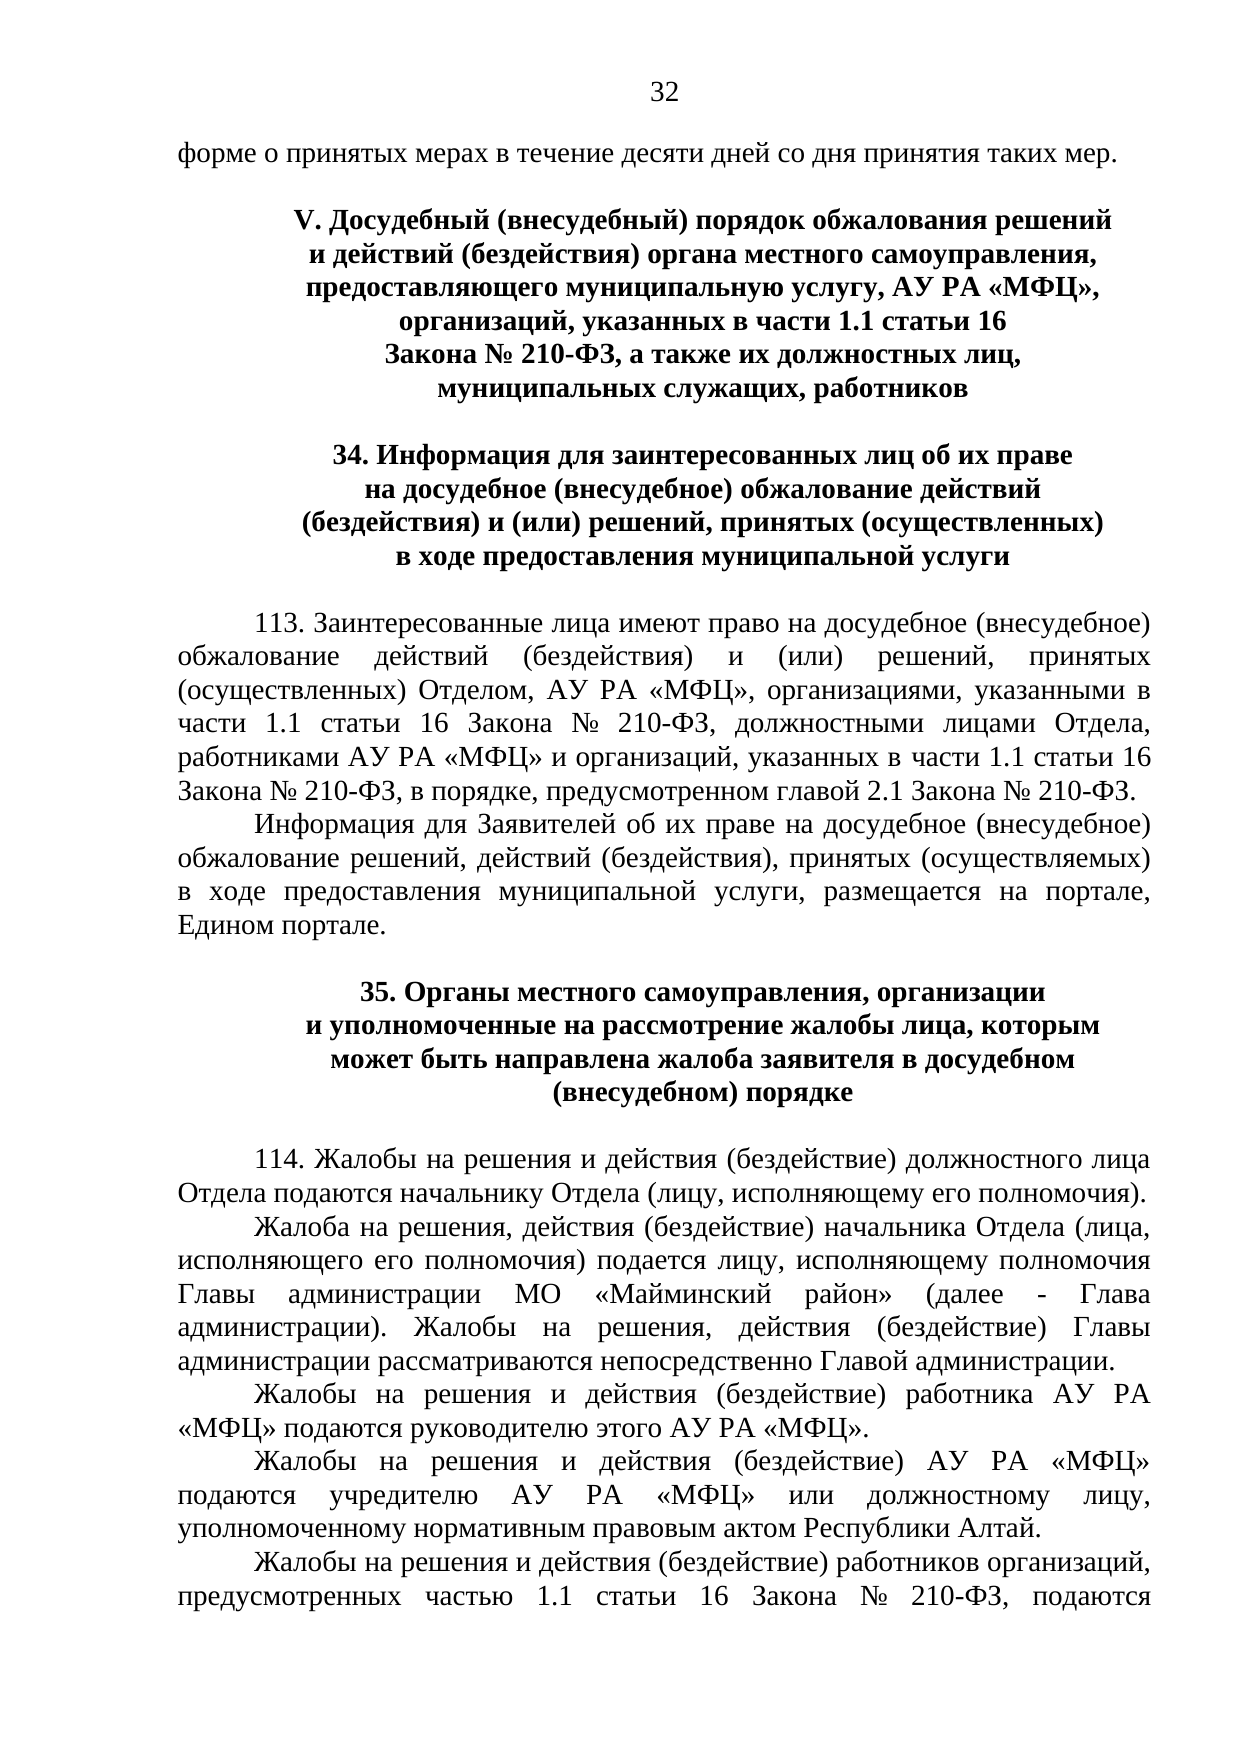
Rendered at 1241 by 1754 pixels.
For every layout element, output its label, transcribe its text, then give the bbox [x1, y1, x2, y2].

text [177, 1544, 1152, 1611]
text Жалоба на решения, действия (бездействие) начальника Отдела (лица, исполняющего его полномочия) подается лицу, исполняющему полномочия Главы администрации МО «Майминский район» (далее - Глава администрации). Жалобы на решения, действия (бездействие) Главы администрации рассматриваются непосредственно Главой администрации. [177, 1209, 1152, 1376]
text 114. Жалобы на решения и действия (бездействие) должностного лица Отдела подаются начальнику Отдела (лицу, исполняющему его полномочия). [177, 1142, 1152, 1209]
title муниципальных служащих, работников [177, 370, 1152, 404]
text Жалобы на решения и действия (бездействие) работника АУ РА «МФЦ» подаются руководителю этого АУ РА «МФЦ». [177, 1376, 1152, 1443]
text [177, 135, 1152, 169]
text Жалобы на решения и действия (бездействие) АУ РА «МФЦ» подаются учредителю АУ РА «МФЦ» или должностному лицу, уполномоченному нормативным правовым актом Республики Алтай. [177, 1443, 1152, 1544]
title Закона № 210-ФЗ, а также их должностных лиц, [177, 337, 1152, 370]
title предоставляющего муниципальную услугу, АУ РА «МФЦ», [177, 269, 1152, 303]
title 34. Информация для заинтересованных лиц об их праве [177, 437, 1152, 471]
title 35. Органы местного самоуправления, организации [177, 974, 1152, 1007]
title организаций, указанных в части 1.1 статьи 16 [177, 303, 1152, 337]
title и уполномоченные на рассмотрение жалобы лица, которым [177, 1007, 1152, 1041]
title и действий (бездействия) органа местного самоуправления, [177, 236, 1152, 269]
text 113. Заинтересованные лица имеют право на досудебное (внесудебное) обжалование действий (бездействия) и (или) решений, принятых (осуществленных) Отделом, АУ РА «МФЦ», организациями, указанными в части 1.1 статьи 16 Закона № 210-ФЗ, должностными лицами Отдела, работниками АУ РА «МФЦ» и организаций, указанных в части 1.1 статьи 16 Закона № 210-ФЗ, в порядке, предусмотренном главой 2.1 Закона № 210-ФЗ. [177, 605, 1152, 806]
title (внесудебном) порядке [177, 1074, 1152, 1108]
title V. Досудебный (внесудебный) порядок обжалования решений [177, 202, 1152, 236]
title может быть направлена жалоба заявителя в досудебном [177, 1041, 1152, 1074]
title на досудебное (внесудебное) обжалование действий [177, 471, 1152, 504]
title в ходе предоставления муниципальной услуги [177, 538, 1152, 571]
text Информация для Заявителей об их праве на досудебное (внесудебное) обжалование решений, действий (бездействия), принятых (осуществляемых) в ходе предоставления муниципальной услуги, размещается на портале, Едином портале. [177, 806, 1152, 940]
title (бездействия) и (или) решений, принятых (осуществленных) [177, 504, 1152, 538]
